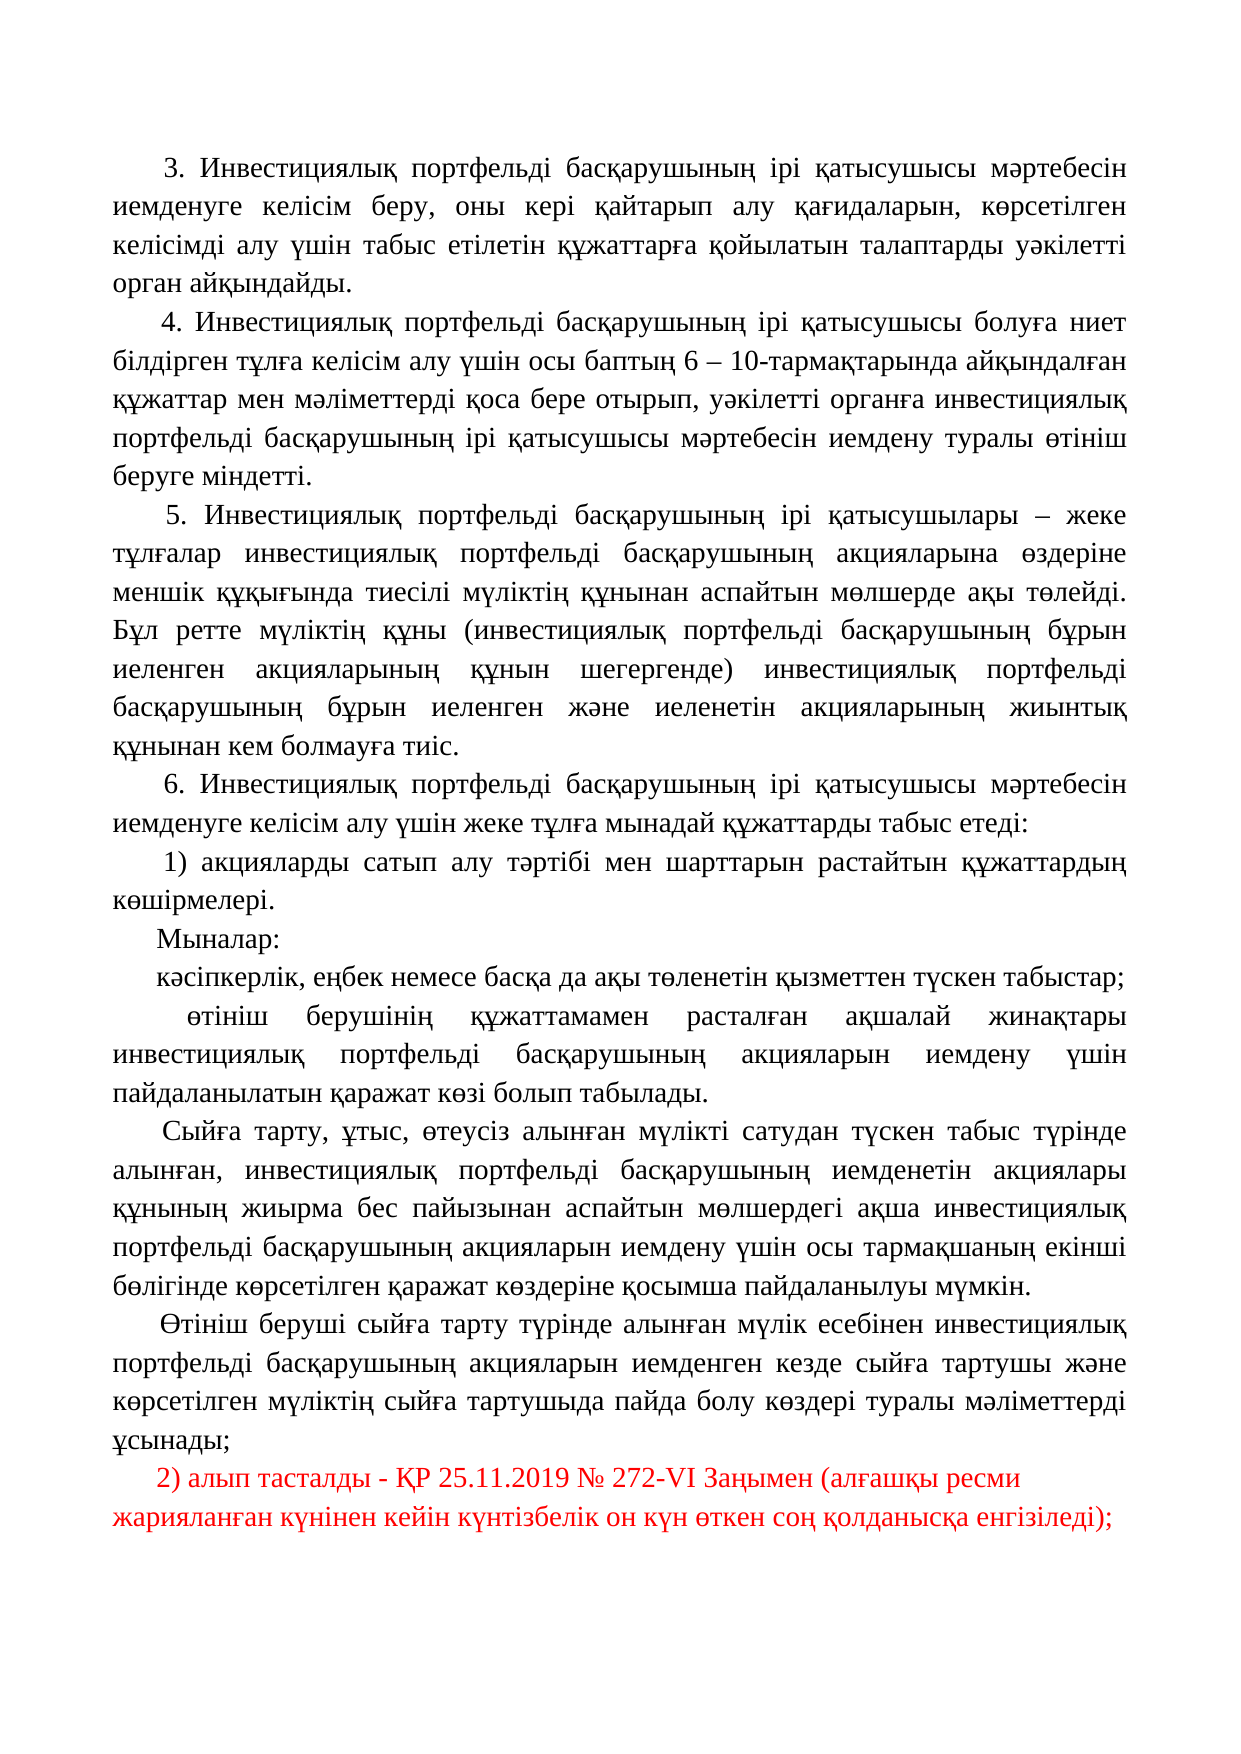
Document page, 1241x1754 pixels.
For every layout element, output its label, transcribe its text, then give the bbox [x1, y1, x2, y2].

text 4. Инвестициялық портфельді басқарушының ірі қатысушысы болуға ниет білдірген тұлға келісім алу үшін осы баптың 6 – 10-тармақтарында айқындалған құжаттар мен мәліметтерді қоса бере отырып, уәкілетті органға инвестициялық портфельді басқарушының ірі қатысушысы мәртебесін иемдену туралы өтініш беруге міндетті. [112, 304, 1128, 492]
text Өтініш беруші сыйға тарту түрінде алынған мүлік есебінен инвестициялық портфельді басқарушының акцияларын иемденген кезде сыйға тартушы және көрсетілген мүліктің сыйға тартушыда пайда болу көздері туралы мәліметтерді ұсынады; [112, 1306, 1128, 1455]
text 2) алып тасталды - ҚР 25.11.2019 № 272-VI Заңымен (алғашқы ресми жарияланған күнінен кейін күнтізбелік он күн өткен соң қолданысқа енгізіледі); [112, 1460, 1128, 1563]
text 3. Инвестициялық портфельді басқарушының ірі қатысушысы мәртебесін иемденуге келісім беру, оны кері қайтарып алу қағидаларын, көрсетілген келісімді алу үшін табыс етілетін құжаттарға қойылатын талаптарды уәкілетті орган айқындайды. [112, 150, 1128, 299]
text 5. Инвестициялық портфельді басқарушының ірі қатысушылары – жеке тұлғалар инвестициялық портфельді басқарушының акцияларына өздеріне меншік құқығында тиесілі мүліктің құнынан аспайтын мөлшерде ақы төлейді. Бұл ретте мүліктің құны (инвестициялық портфельді басқарушының бұрын иеленген акцияларының құнын шегергенде) инвестициялық портфельді басқарушының бұрын иеленген және иеленетін акцияларының жиынтық құнынан кем болмауға тиіс. [112, 497, 1128, 762]
text өтініш берушінің құжаттамамен расталған ақшалай жинақтары инвестициялық портфельді басқарушының акцияларын иемдену үшін пайдаланылатын қаражат көзі болып табылады. [112, 998, 1128, 1108]
text 1) акцияларды сатып алу тәртібі мен шарттарын растайтын құжаттардың көшірмелері. [112, 844, 1128, 916]
text 6. Инвестициялық портфельді басқарушының ірі қатысушысы мәртебесін иемденуге келісім алу үшін жеке тұлға мынадай құжаттарды табыс етеді: [112, 767, 1128, 839]
text Мыналар: [112, 921, 1128, 954]
text Сыйға тарту, ұтыс, өтеусіз алынған мүлікті сатудан түскен табыс түрінде алынған, инвестициялық портфельді басқарушының иемденетін акциялары құнының жиырма бес пайызынан аспайтын мөлшердегі ақша инвестициялық портфельді басқарушының акцияларын иемдену үшін осы тармақшаның екінші бөлігінде көрсетілген қаражат көздеріне қосымша пайдаланылуы мүмкін. [112, 1113, 1128, 1301]
text кәсіпкерлік, еңбек немесе басқа да ақы төленетін қызметтен түскен табыстар; [112, 959, 1128, 993]
